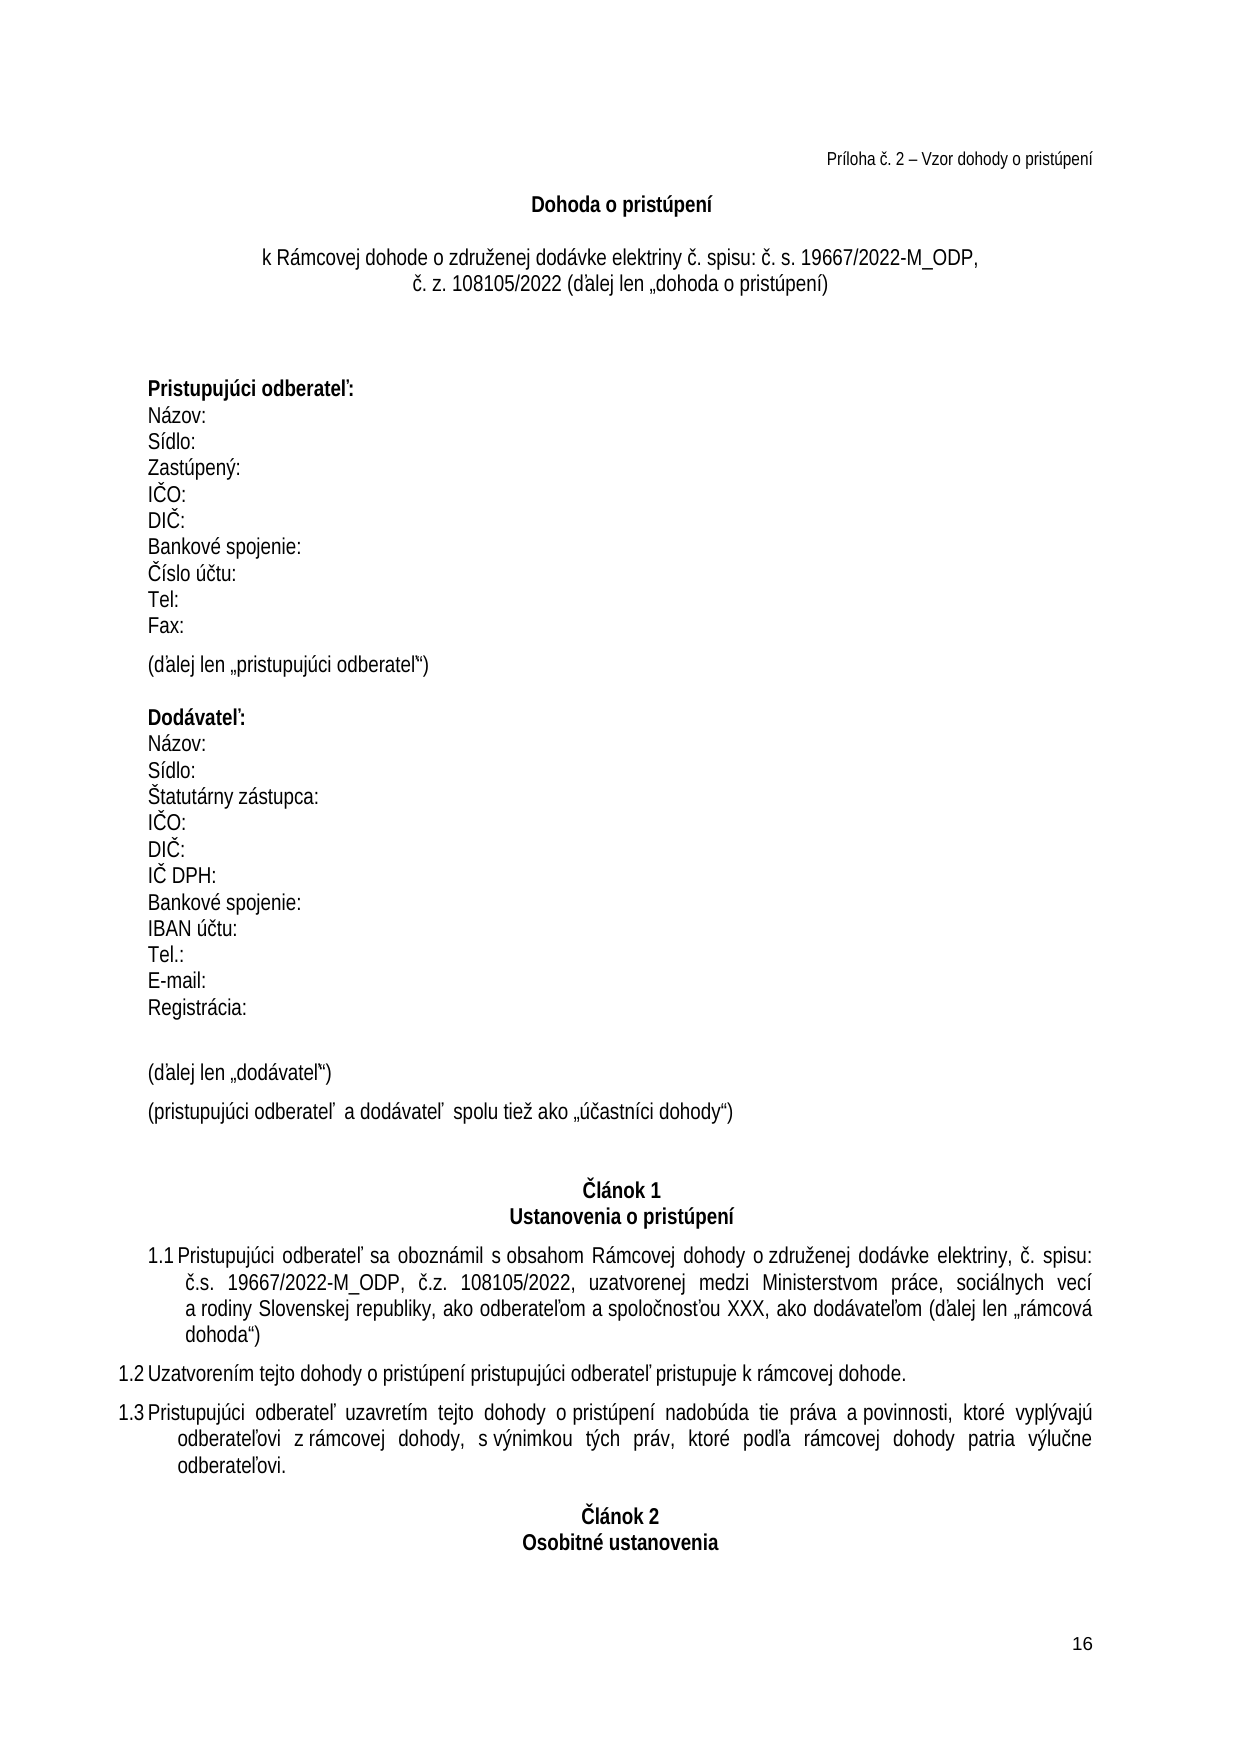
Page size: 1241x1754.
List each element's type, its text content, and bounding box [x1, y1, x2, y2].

text Ustanovenia o pristúpení [148, 1203, 1095, 1230]
text Číslo účtu: [148, 560, 1093, 586]
text Sídlo: [148, 428, 1093, 454]
text k Rámcovej dohode o združenej dodávke elektriny č. spisu: č. s. 19667/2022-M_ODP, [148, 243, 1093, 270]
text Zastúpený: [148, 454, 1093, 481]
text Fax: [148, 612, 1093, 639]
text IČO: [148, 809, 1093, 836]
text (ďalej len „dodávateľ“) [148, 1059, 1093, 1085]
text Článok 2 [148, 1503, 1093, 1529]
text IČO: [148, 481, 1093, 507]
text Bankové spojenie: [148, 533, 1093, 560]
text Registrácia: [148, 994, 1093, 1020]
list Pristupujúci odberateľ uzavretím tejto dohody o pristúpení nadobúda tie práva a povinnosti, ktoré vyplývajú odberateľovi z rámcovej dohody, s výnimkou tých práv, ktoré podľa rámcovej dohody patria výlučne odberateľovi. [118, 1399, 1093, 1478]
text Dohoda o pristúpení [148, 191, 1095, 217]
text Pristupujúci odberateľ: [148, 375, 1093, 402]
text Štatutárny zástupca: [148, 783, 1093, 809]
text IBAN účtu: [148, 915, 1093, 941]
text E-mail: [148, 967, 1093, 994]
text DIČ: [148, 836, 1093, 862]
text č. z. 108105/2022 (ďalej len „dohoda o pristúpení) [148, 270, 1093, 296]
text (ďalej len „pristupujúci odberateľ“) [148, 651, 1093, 678]
text Osobitné ustanovenia [148, 1529, 1093, 1556]
text Príloha č. 2 – Vzor dohody o pristúpení [148, 148, 1093, 169]
text Bankové spojenie: [148, 888, 1093, 915]
text Názov: [148, 402, 1093, 428]
text (pristupujúci odberateľ a dodávateľ spolu tiež ako „účastníci dohody“) [148, 1098, 1093, 1124]
text Článok 1 [148, 1177, 1095, 1203]
text Sídlo: [148, 757, 1093, 783]
list Uzatvorením tejto dohody o pristúpení pristupujúci odberateľ pristupuje k rámcovej dohode. [118, 1360, 1093, 1386]
text Tel: [148, 586, 1093, 612]
text Tel.: [148, 941, 1093, 967]
text IČ DPH: [148, 862, 1093, 888]
text Dodávateľ: [148, 704, 1093, 730]
text DIČ: [148, 507, 1093, 533]
text Názov: [148, 730, 1093, 757]
list Pristupujúci odberateľ sa oboznámil s obsahom Rámcovej dohody o združenej dodávke elektriny, č. spisu: č.s. 19667/2022-M_ODP, č.z. 108105/2022, uzatvorenej medzi Ministerstvom práce, sociálnych vecí a rodiny Slovenskej republiky, ako odberateľom a spoločnosťou XXX, ako dodávateľom (ďalej len „rámcová dohoda“) [148, 1242, 1093, 1348]
